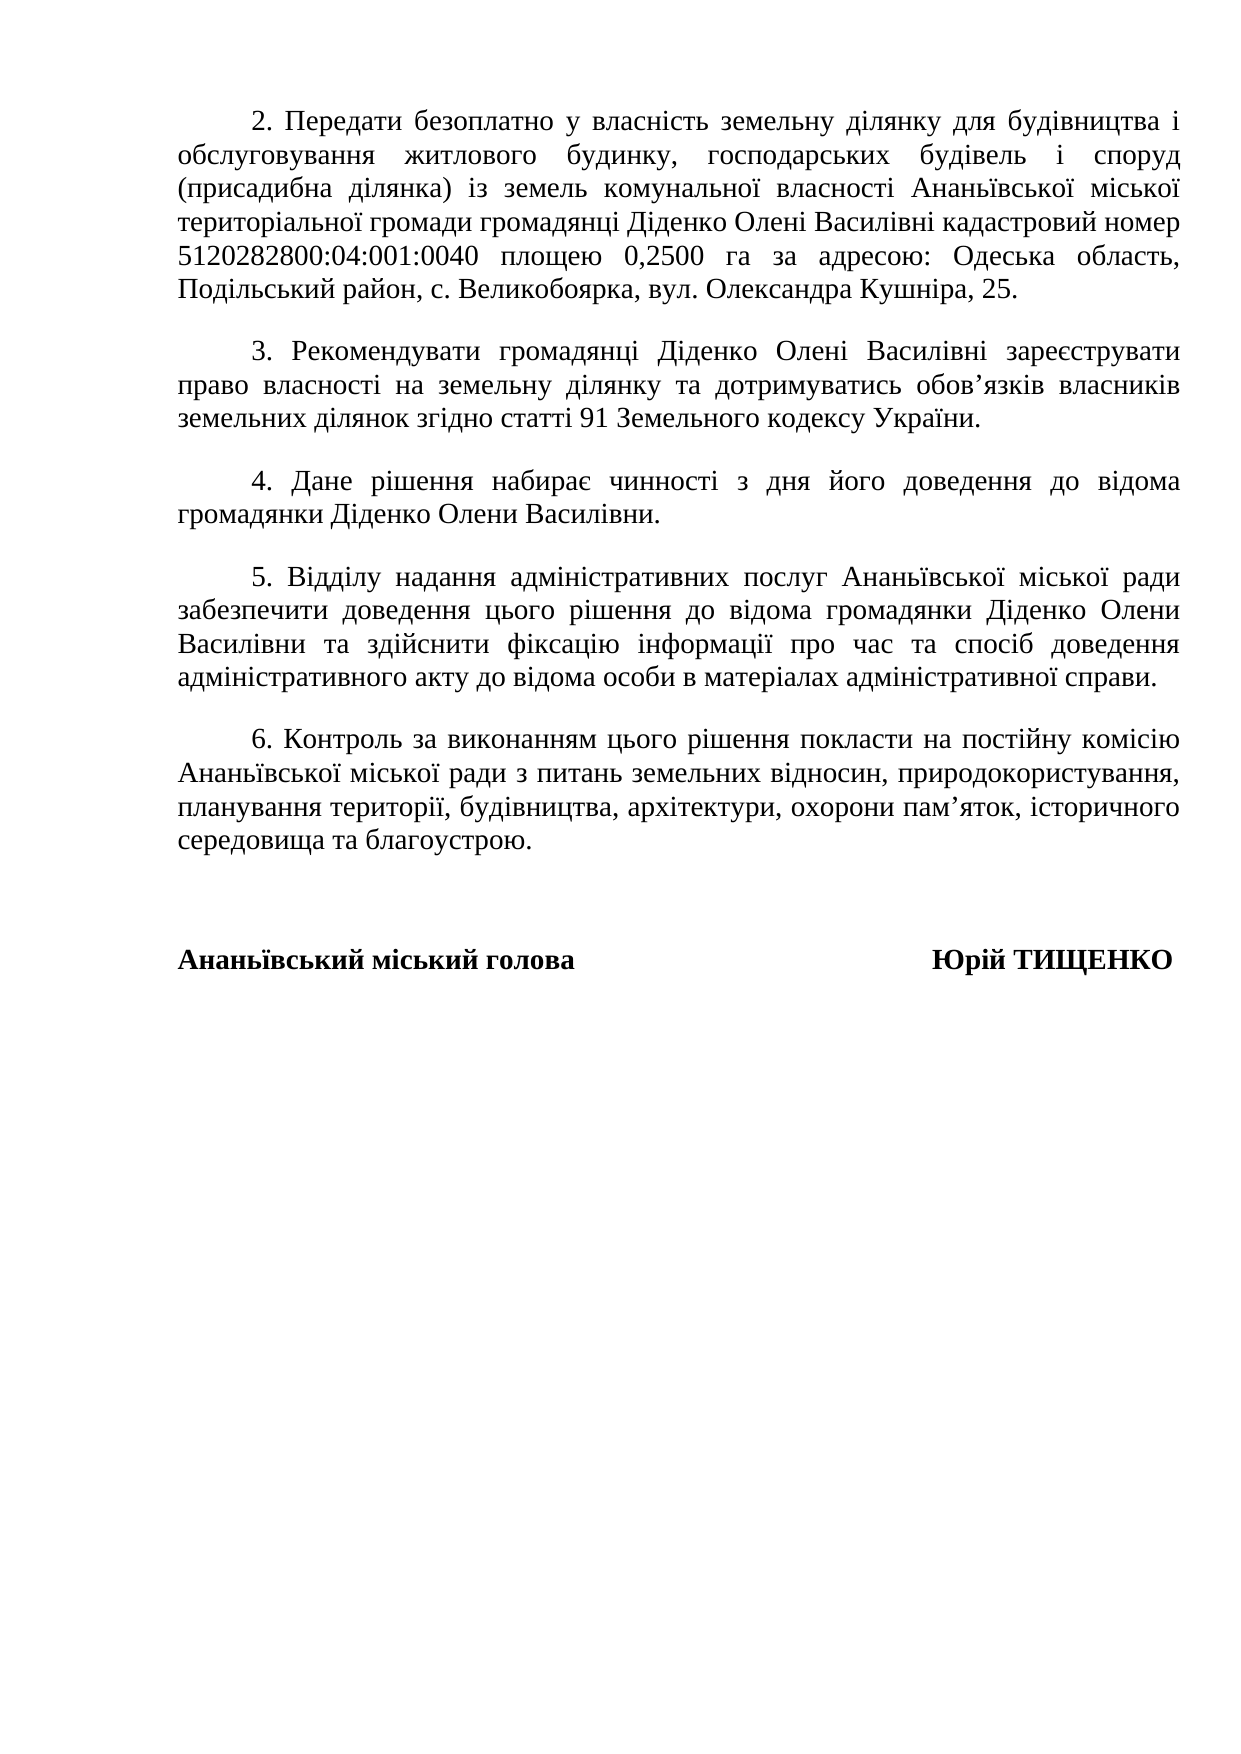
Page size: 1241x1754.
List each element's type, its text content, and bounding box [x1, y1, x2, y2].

text 2. Передати безоплатно у власність земельну ділянку для будівництва і обслуговування житлового будинку, господарських будівель і споруд (присадибна ділянка) із земель комунальної власності Ананьївської міської територіальної громади громадянці Діденко Олені Василівні кадастровий номер 5120282800:04:001:0040 площею 0,2500 га за адресою: Одеська область, Подільський район, с. Великобоярка, вул. Олександра Кушніра, 25. [177, 103, 1181, 305]
text Ананьївський міський голова Юрій ТИЩЕНКО [177, 942, 1181, 976]
text 5. Відділу надання адміністративних послуг Ананьївської міської ради забезпечити доведення цього рішення до відома громадянки Діденко Олени Василівни та здійснити фіксацію інформації про час та спосіб доведення адміністративного акту до відома особи в матеріалах адміністративної справи. [177, 559, 1181, 693]
text 6. Контроль за виконанням цього рішення покласти на постійну комісію Ананьївської міської ради з питань земельних відносин, природокористування, планування території, будівництва, архітектури, охорони пам’яток, історичного середовища та благоустрою. [177, 722, 1181, 856]
text 4. Дане рішення набирає чинності з дня його доведення до відома громадянки Діденко Олени Василівни. [177, 463, 1181, 530]
text 3. Рекомендувати громадянці Діденко Олені Василівні зареєструвати право власності на земельну ділянку та дотримуватись обов’язків власників земельних ділянок згідно статті 91 Земельного кодексу України. [177, 333, 1181, 434]
